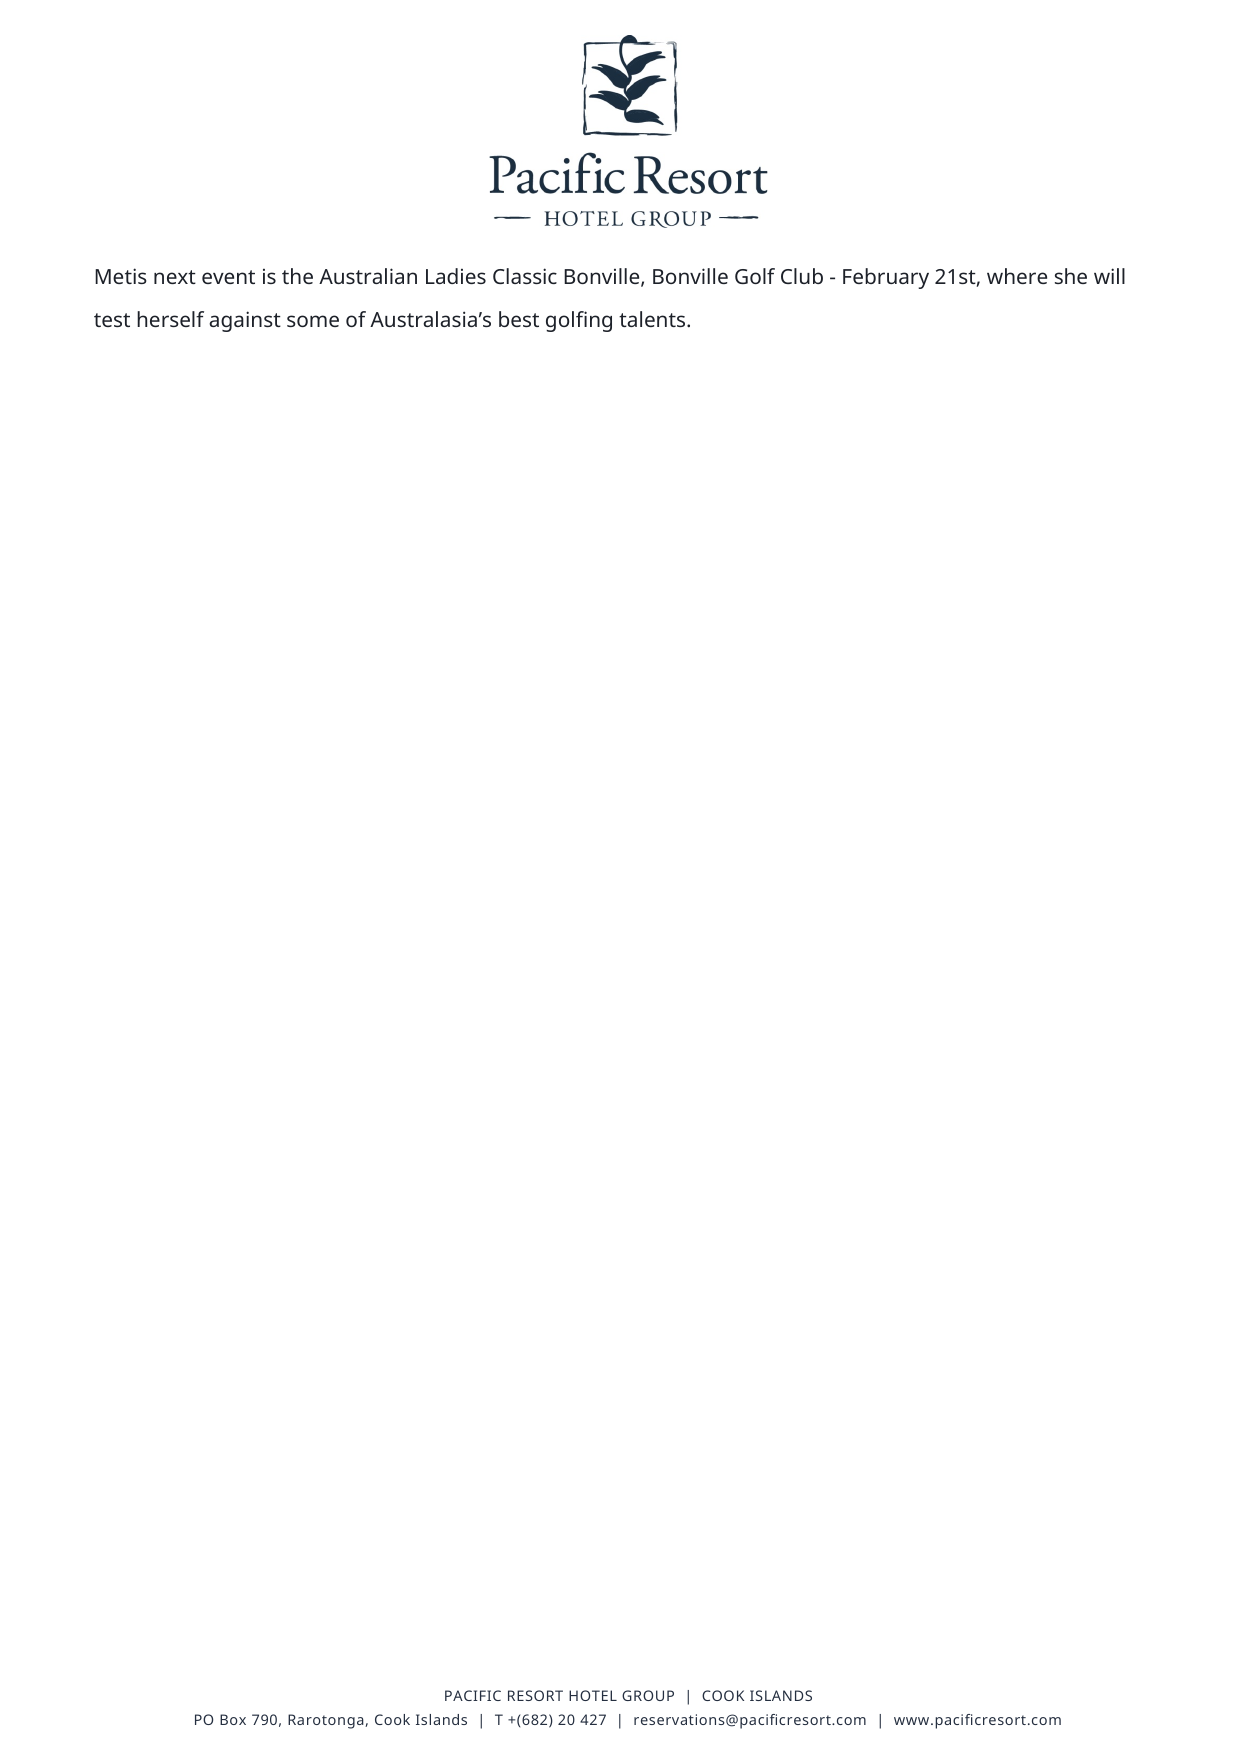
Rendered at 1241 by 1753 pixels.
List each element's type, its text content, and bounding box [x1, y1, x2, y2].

text Metis next event is the Australian Ladies Classic Bonville, Bonville Golf Club - February 21st, where she will test herself against some of Australasia’s best golfing talents. [94, 262, 1163, 333]
picture [489, 35, 768, 228]
